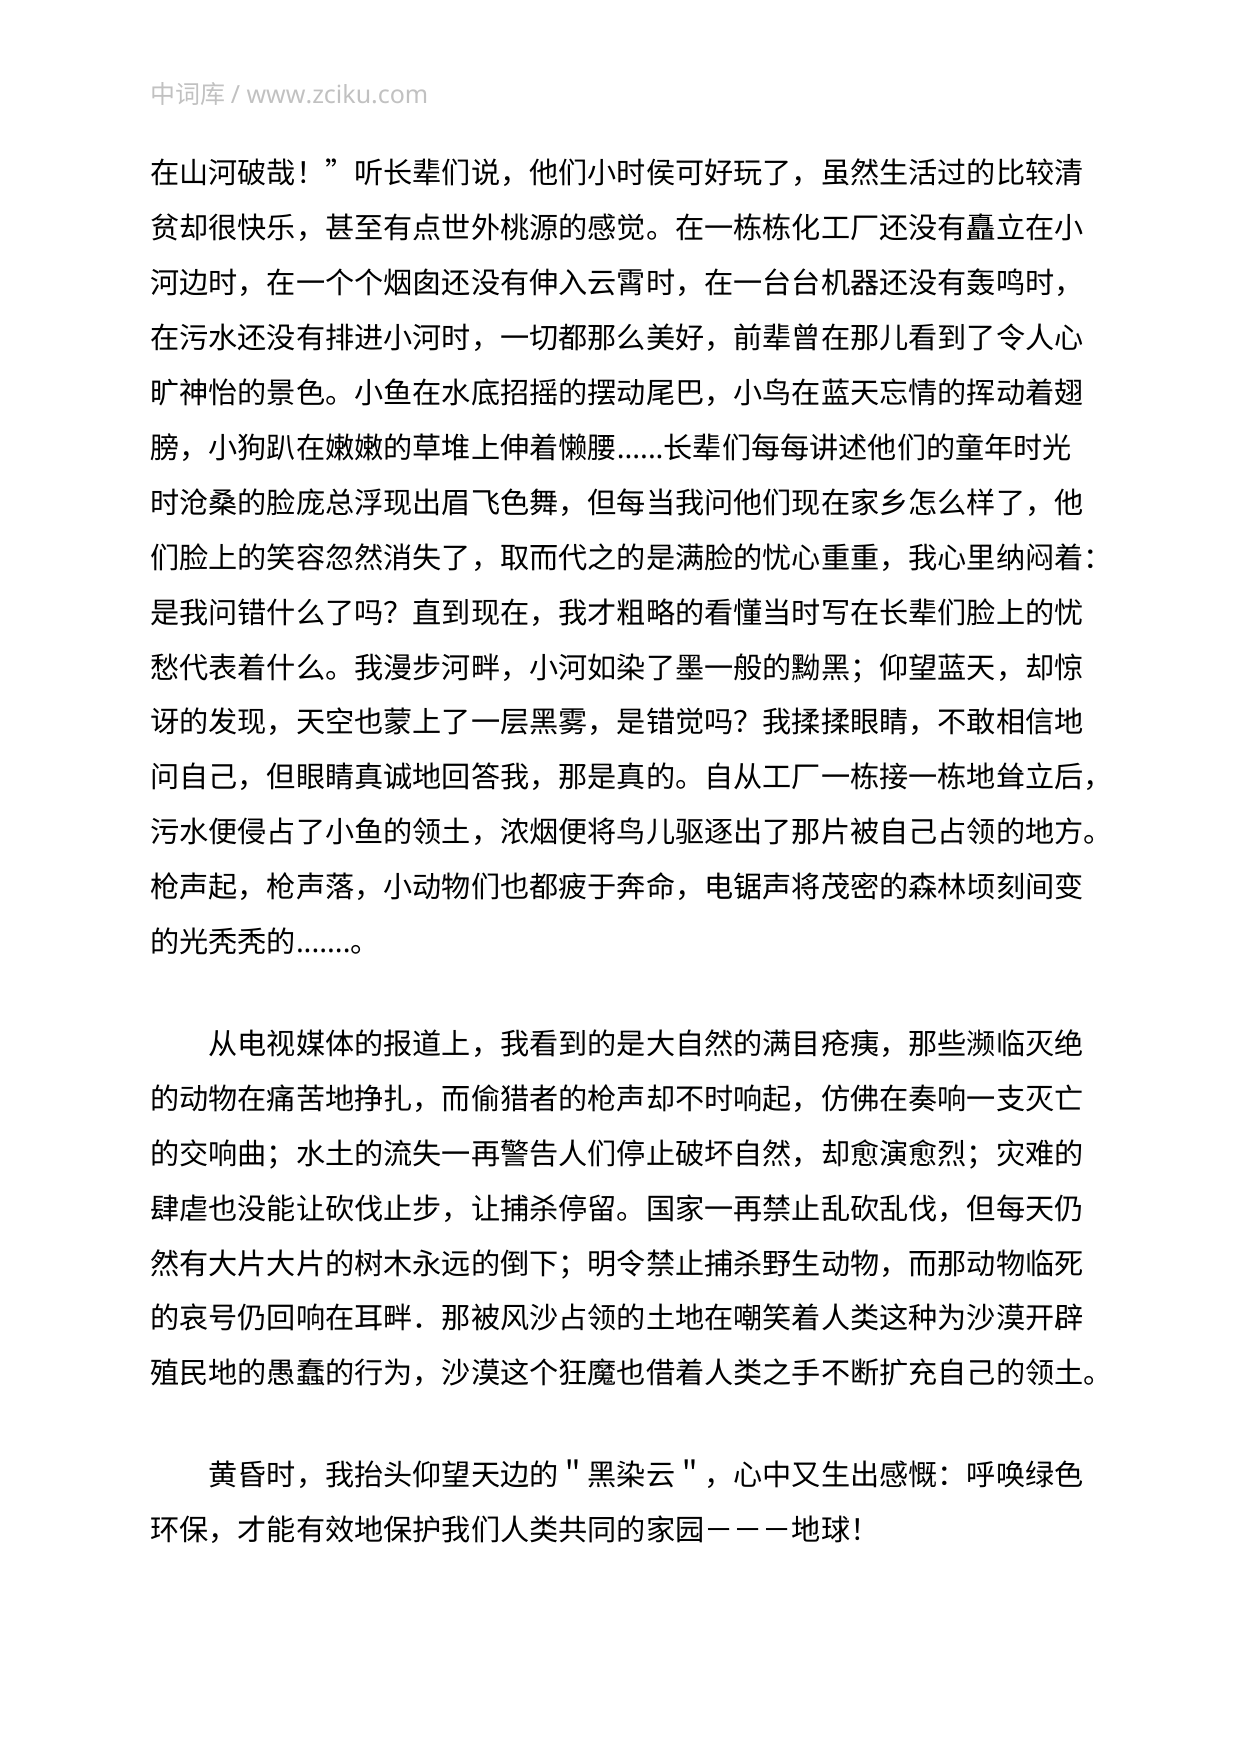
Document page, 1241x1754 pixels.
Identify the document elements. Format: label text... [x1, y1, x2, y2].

text 从电视媒体的报道上，我看到的是大自然的满目疮痍，那些濒临灭绝的动物在痛苦地挣扎，而偷猎者的枪声却不时响起，仿佛在奏响一支灭亡的交响曲；水土的流失一再警告人们停止破坏自然，却愈演愈烈；灾难的肆虐也没能让砍伐止步，让捕杀停留。国家一再禁止乱砍乱伐，但每天仍然有大片大片的树木永远的倒下；明令禁止捕杀野生动物，而那动物临死的哀号仍回响在耳畔．那被风沙占领的土地在嘲笑着人类这种为沙漠开辟殖民地的愚蠢的行为，沙漠这个狂魔也借着人类之手不断扩充自己的领土。 [150, 1021, 1090, 1392]
text 黄昏时，我抬头仰望天边的＂黑染云＂，心中又生出感慨：呼唤绿色环保，才能有效地保护我们人类共同的家园－－－地球！ [150, 1452, 1090, 1549]
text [150, 150, 1090, 961]
